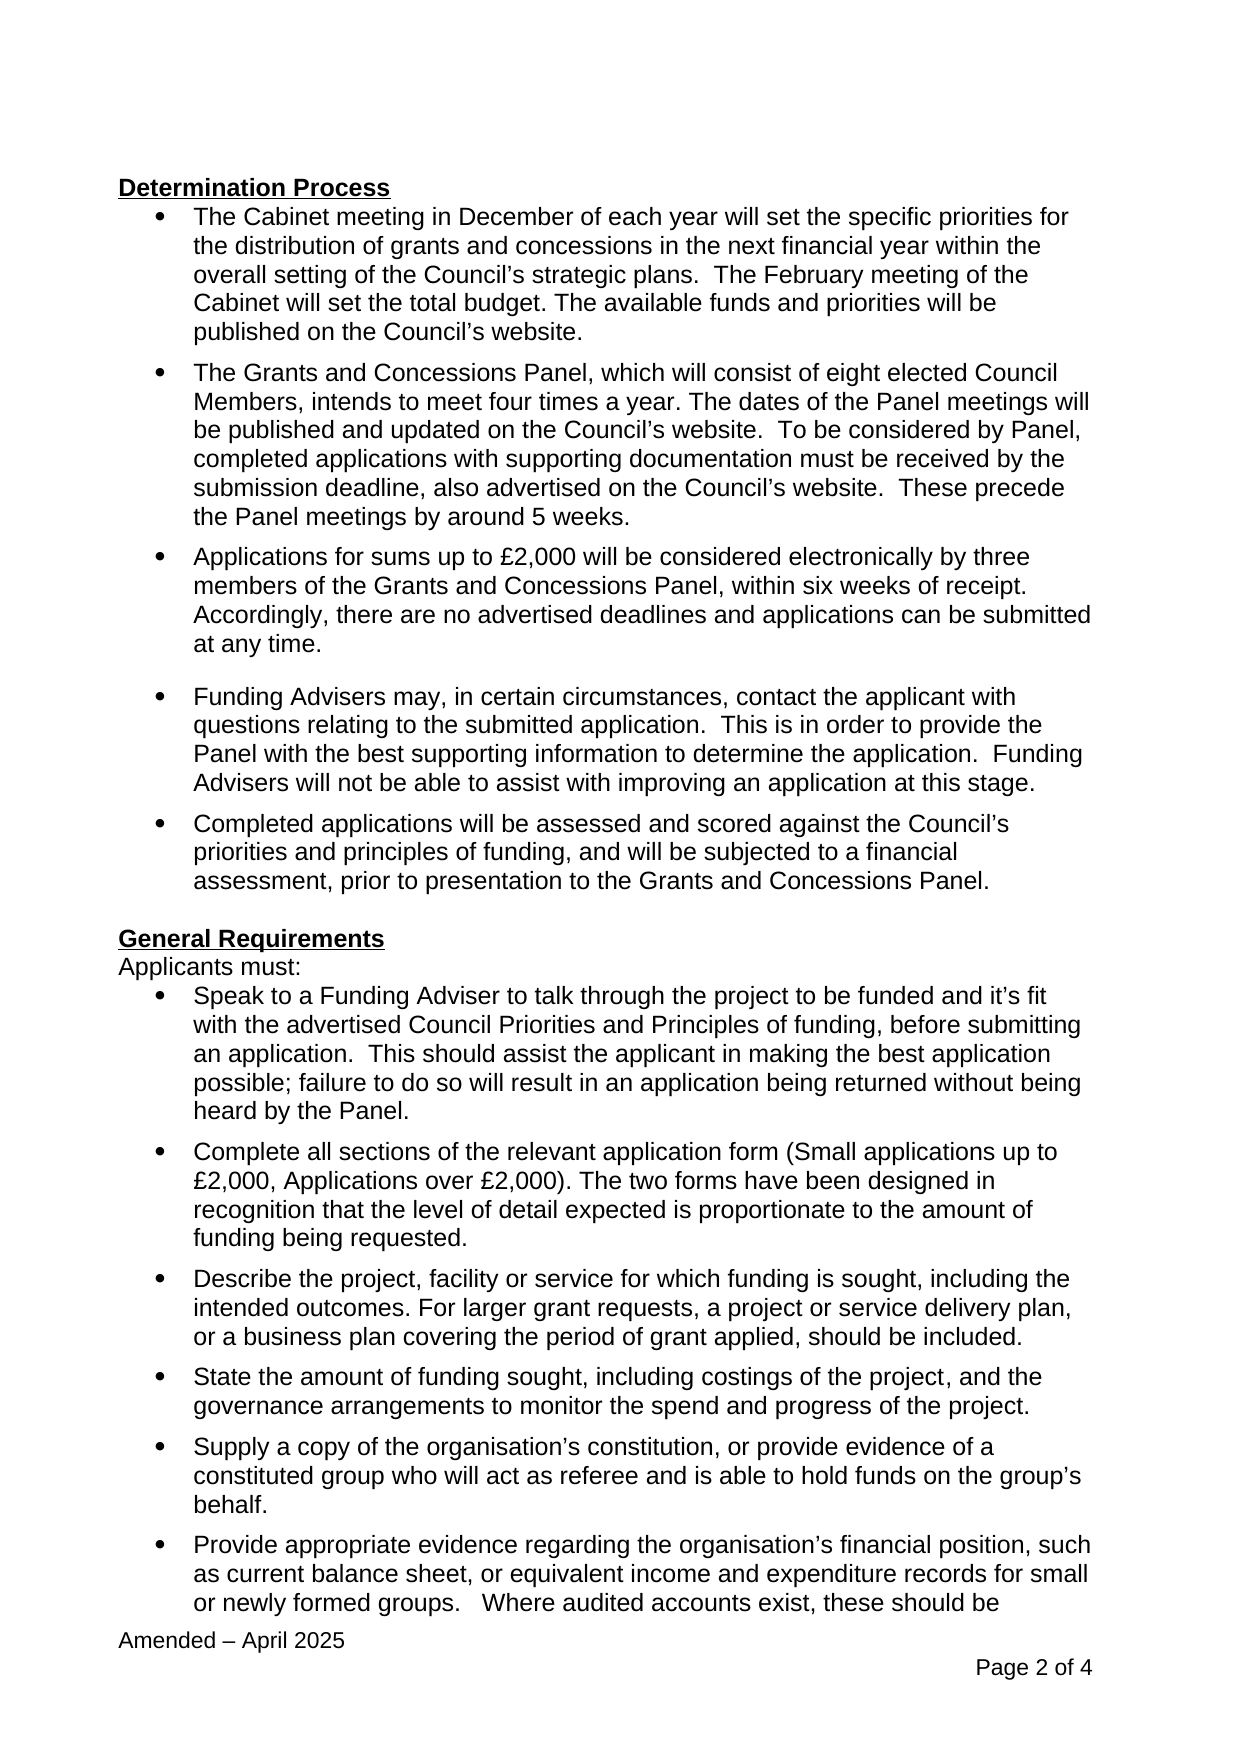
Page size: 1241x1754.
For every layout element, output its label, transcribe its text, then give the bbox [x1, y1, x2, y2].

subtitle General Requirements [118, 924, 1092, 952]
subtitle The Cabinet meeting in December of each year will set the specific priorities for the distribution of grants and concessions in the next financial year within the overall setting of the Council’s strategic plans. The February meeting of the Cabinet will set the total budget. The available funds and priorities will be published on the Council’s website. [156, 202, 1092, 346]
list Supply a copy of the organisation’s constitution, or provide evidence of a constituted group who will act as referee and is able to hold funds on the group’s behalf. [156, 1432, 1092, 1518]
list State the amount of funding sought, including costings of the project, and the governance arrangements to monitor the spend and progress of the project. [156, 1362, 1092, 1420]
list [156, 1530, 1092, 1617]
list Funding Advisers may, in certain circumstances, contact the applicant with questions relating to the submitted application. This is in order to provide the Panel with the best supporting information to determine the application. Funding Advisers will not be able to assist with improving an application at this stage. [156, 681, 1092, 797]
list The Grants and Concessions Panel, which will consist of eight elected Council Members, intends to meet four times a year. The dates of the Panel meetings will be published and updated on the Council’s website. To be considered by Panel, completed applications with supporting documentation must be received by the submission deadline, also advertised on the Council’s website. These precede the Panel meetings by around 5 weeks. [156, 358, 1092, 530]
list Applications for sums up to £2,000 will be considered electronically by three members of the Grants and Concessions Panel, within six weeks of receipt. Accordingly, there are no advertised deadlines and applications can be submitted at any time. [156, 542, 1092, 657]
list Complete all sections of the relevant application form (Small applications up to £2,000, Applications over £2,000). The two forms have been designed in recognition that the level of detail expected is proportionate to the amount of funding being requested. [156, 1137, 1092, 1252]
list Describe the project, facility or service for which funding is sought, including the intended outcomes. For larger grant requests, a project or service delivery plan, or a business plan covering the period of grant applied, should be included. [156, 1264, 1092, 1350]
list Speak to a Funding Adviser to talk through the project to be funded and it’s fit with the advertised Council Priorities and Principles of funding, before submitting an application. This should assist the applicant in making the best application possible; failure to do so will result in an application being returned without being heard by the Panel. [156, 981, 1092, 1125]
list Completed applications will be assessed and scored against the Council’s priorities and principles of funding, and will be subjected to a financial assessment, prior to presentation to the Grants and Concessions Panel. [156, 808, 1092, 895]
subtitle Determination Process [118, 173, 1092, 202]
text Applicants must: [118, 952, 1092, 981]
